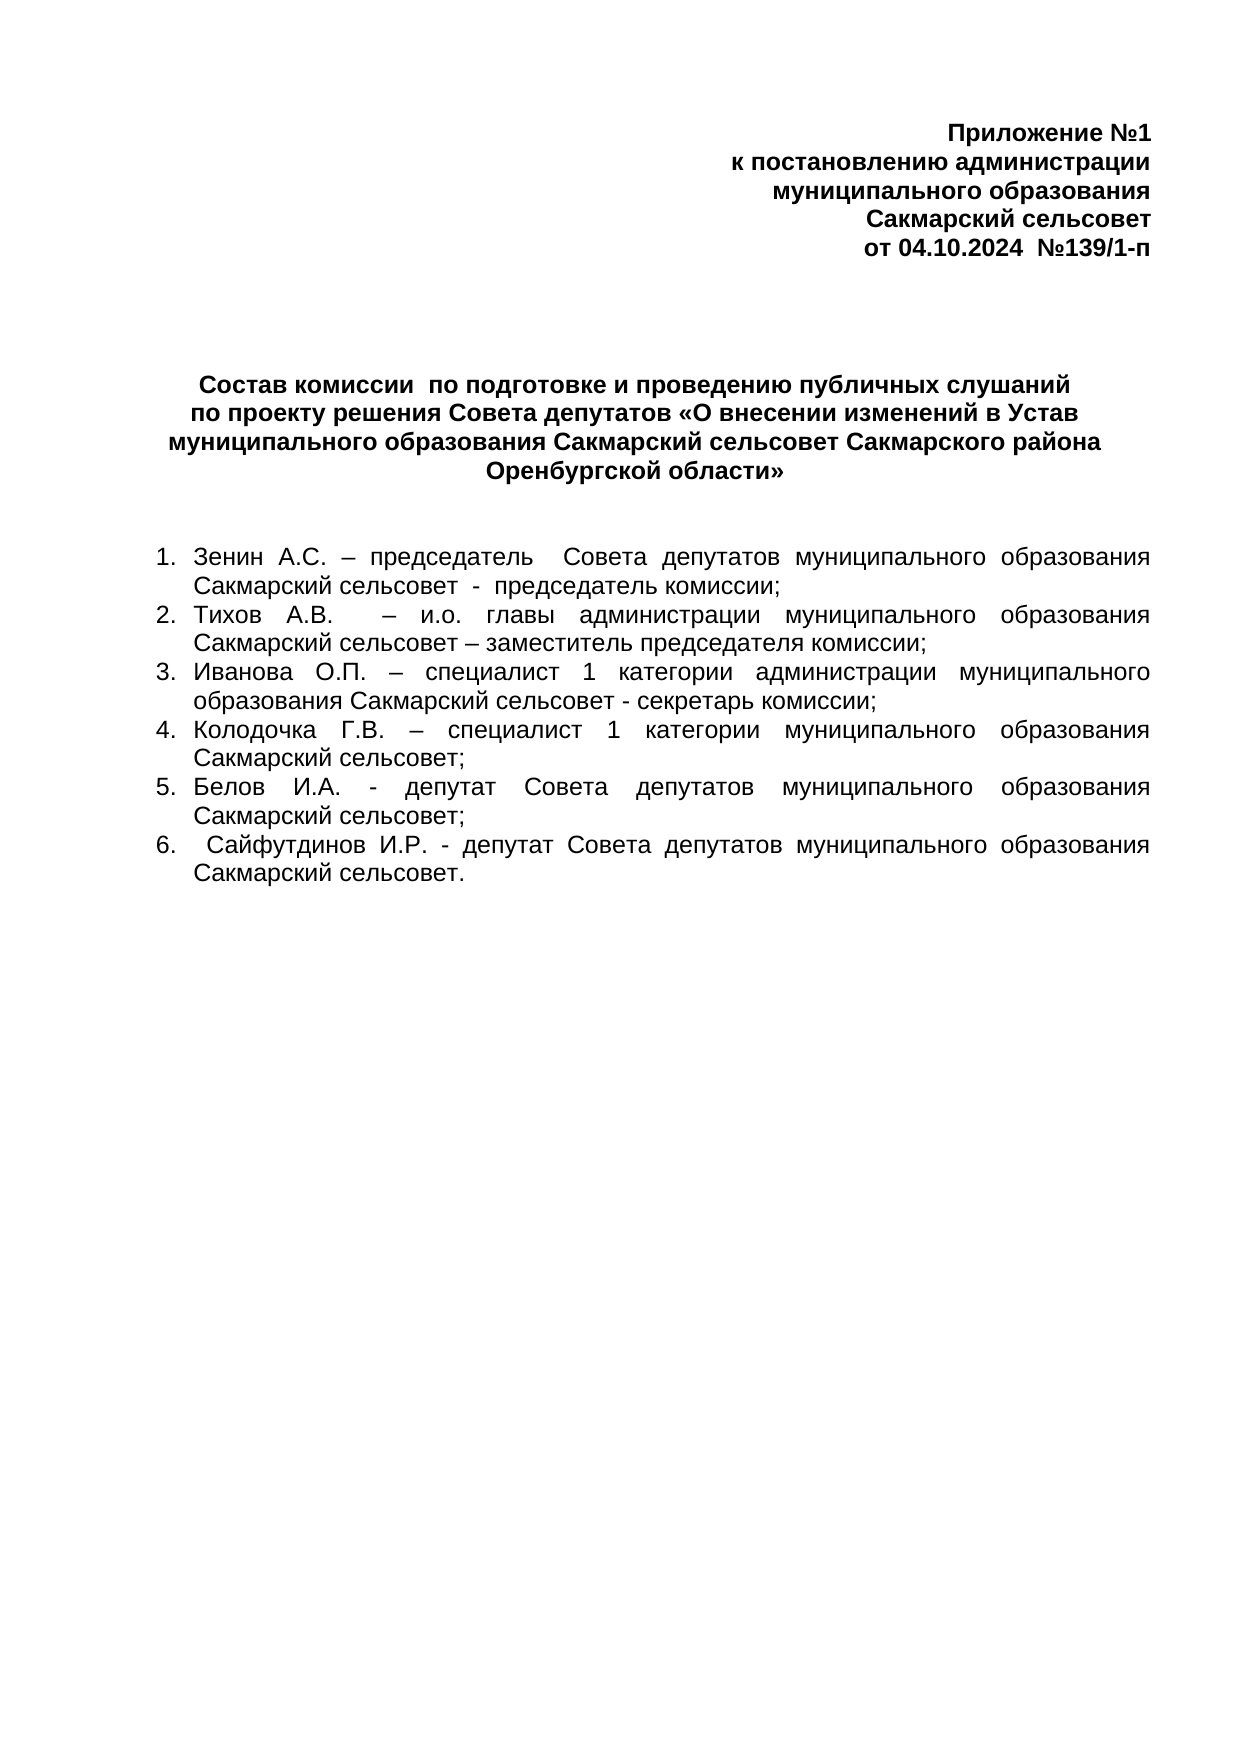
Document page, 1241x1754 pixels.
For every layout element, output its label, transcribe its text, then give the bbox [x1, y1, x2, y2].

list Тихов А.В. – и.о. главы администрации муниципального образования Сакмарский сельсовет – заместитель председателя комиссии; [156, 599, 1152, 657]
text к постановлению администрации [118, 147, 1152, 176]
list Приложение №1 [193, 118, 1152, 147]
list Зенин А.С. – председатель Совета депутатов муниципального образования Сакмарский сельсовет - председатель комиссии; [156, 542, 1152, 599]
text от 04.10.2024 №139/1-п [118, 233, 1152, 262]
text муниципального образования [118, 176, 1152, 204]
list Иванова О.П. – специалист 1 категории администрации муниципального образования Сакмарский сельсовет - секретарь комиссии; [156, 657, 1152, 714]
list Колодочка Г.В. – специалист 1 категории муниципального образования Сакмарский сельсовет; [156, 714, 1152, 772]
text Состав комиссии по подготовке и проведению публичных слушаний [118, 369, 1152, 398]
text Сакмарский сельсовет [118, 204, 1152, 233]
list Сайфутдинов И.Р. - депутат Совета депутатов муниципального образования Сакмарский сельсовет. [156, 829, 1152, 887]
text по проекту решения Совета депутатов «О внесении изменений в Устав муниципального образования Сакмарский сельсовет Сакмарского района Оренбургской области» [118, 398, 1152, 484]
list Белов И.А. - депутат Совета депутатов муниципального образования Сакмарский сельсовет; [156, 772, 1152, 829]
